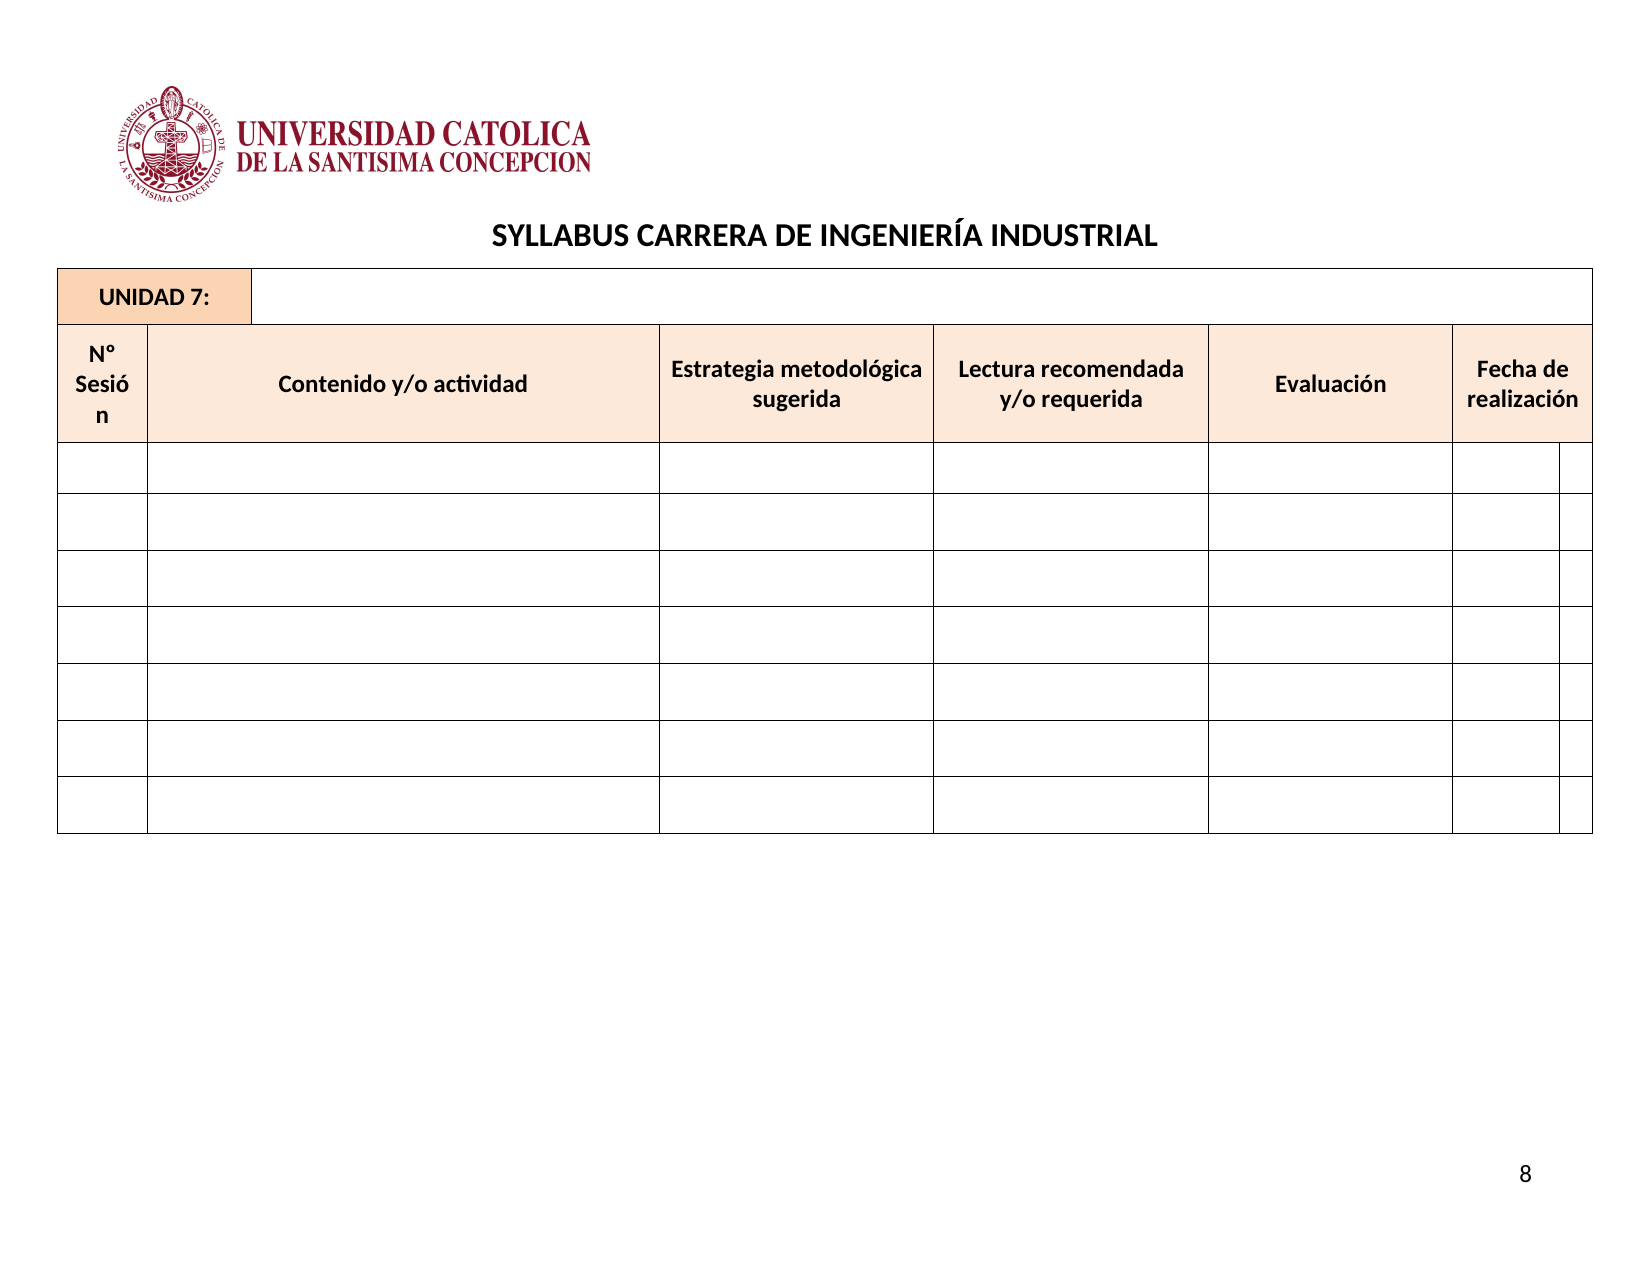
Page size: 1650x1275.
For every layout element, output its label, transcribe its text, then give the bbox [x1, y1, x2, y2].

table_cell [58, 777, 147, 833]
table_cell [1453, 551, 1559, 606]
table_cell [660, 551, 933, 606]
table_cell [1453, 777, 1559, 833]
table_cell [148, 494, 659, 550]
table_cell [148, 443, 659, 493]
table_cell [934, 607, 1208, 663]
table_cell [1560, 551, 1592, 606]
table_cell [148, 664, 659, 719]
table_cell Evaluación [1209, 325, 1452, 442]
table_cell [660, 664, 933, 719]
table_cell [58, 664, 147, 719]
table_cell [58, 607, 147, 663]
table_cell [58, 443, 147, 493]
table_header UNIDAD 7: [58, 269, 251, 324]
table_cell [1209, 664, 1452, 719]
table_cell Nº Sesión [58, 325, 147, 442]
table_cell [660, 494, 933, 550]
table_cell [934, 777, 1208, 833]
table_cell [660, 777, 933, 833]
table_cell [660, 721, 933, 776]
table_cell [1453, 664, 1559, 719]
picture [118, 86, 590, 202]
table_cell [1560, 721, 1592, 776]
table_cell [934, 443, 1208, 493]
table_cell Contenido y/o actividad [148, 325, 659, 442]
table_cell Estrategia metodológica sugerida [660, 325, 933, 442]
table_cell [934, 664, 1208, 719]
table_header [252, 269, 1592, 324]
table_cell [1560, 443, 1592, 493]
table_cell [1560, 777, 1592, 833]
table_cell [148, 551, 659, 606]
table_cell [660, 607, 933, 663]
table_cell [1560, 494, 1592, 550]
table_cell [1453, 494, 1559, 550]
table_cell [1209, 494, 1452, 550]
table_cell [1209, 607, 1452, 663]
table_cell [58, 551, 147, 606]
table_cell [1209, 551, 1452, 606]
table_cell [934, 721, 1208, 776]
table_cell [934, 551, 1208, 606]
table_cell [660, 443, 933, 493]
table_cell Fecha de realización [1453, 325, 1592, 442]
table_cell [1453, 443, 1559, 493]
table_cell [934, 494, 1208, 550]
table_cell [1453, 721, 1559, 776]
table_cell [148, 607, 659, 663]
table_cell [148, 721, 659, 776]
table_cell [148, 777, 659, 833]
table_cell [1560, 607, 1592, 663]
table_cell [58, 721, 147, 776]
table_cell Lectura recomendada y/o requerida [934, 325, 1208, 442]
table_cell [1560, 664, 1592, 719]
table_cell [1209, 443, 1452, 493]
table_cell [58, 494, 147, 550]
table_cell [1209, 777, 1452, 833]
table_cell [1453, 607, 1559, 663]
table_cell [1209, 721, 1452, 776]
